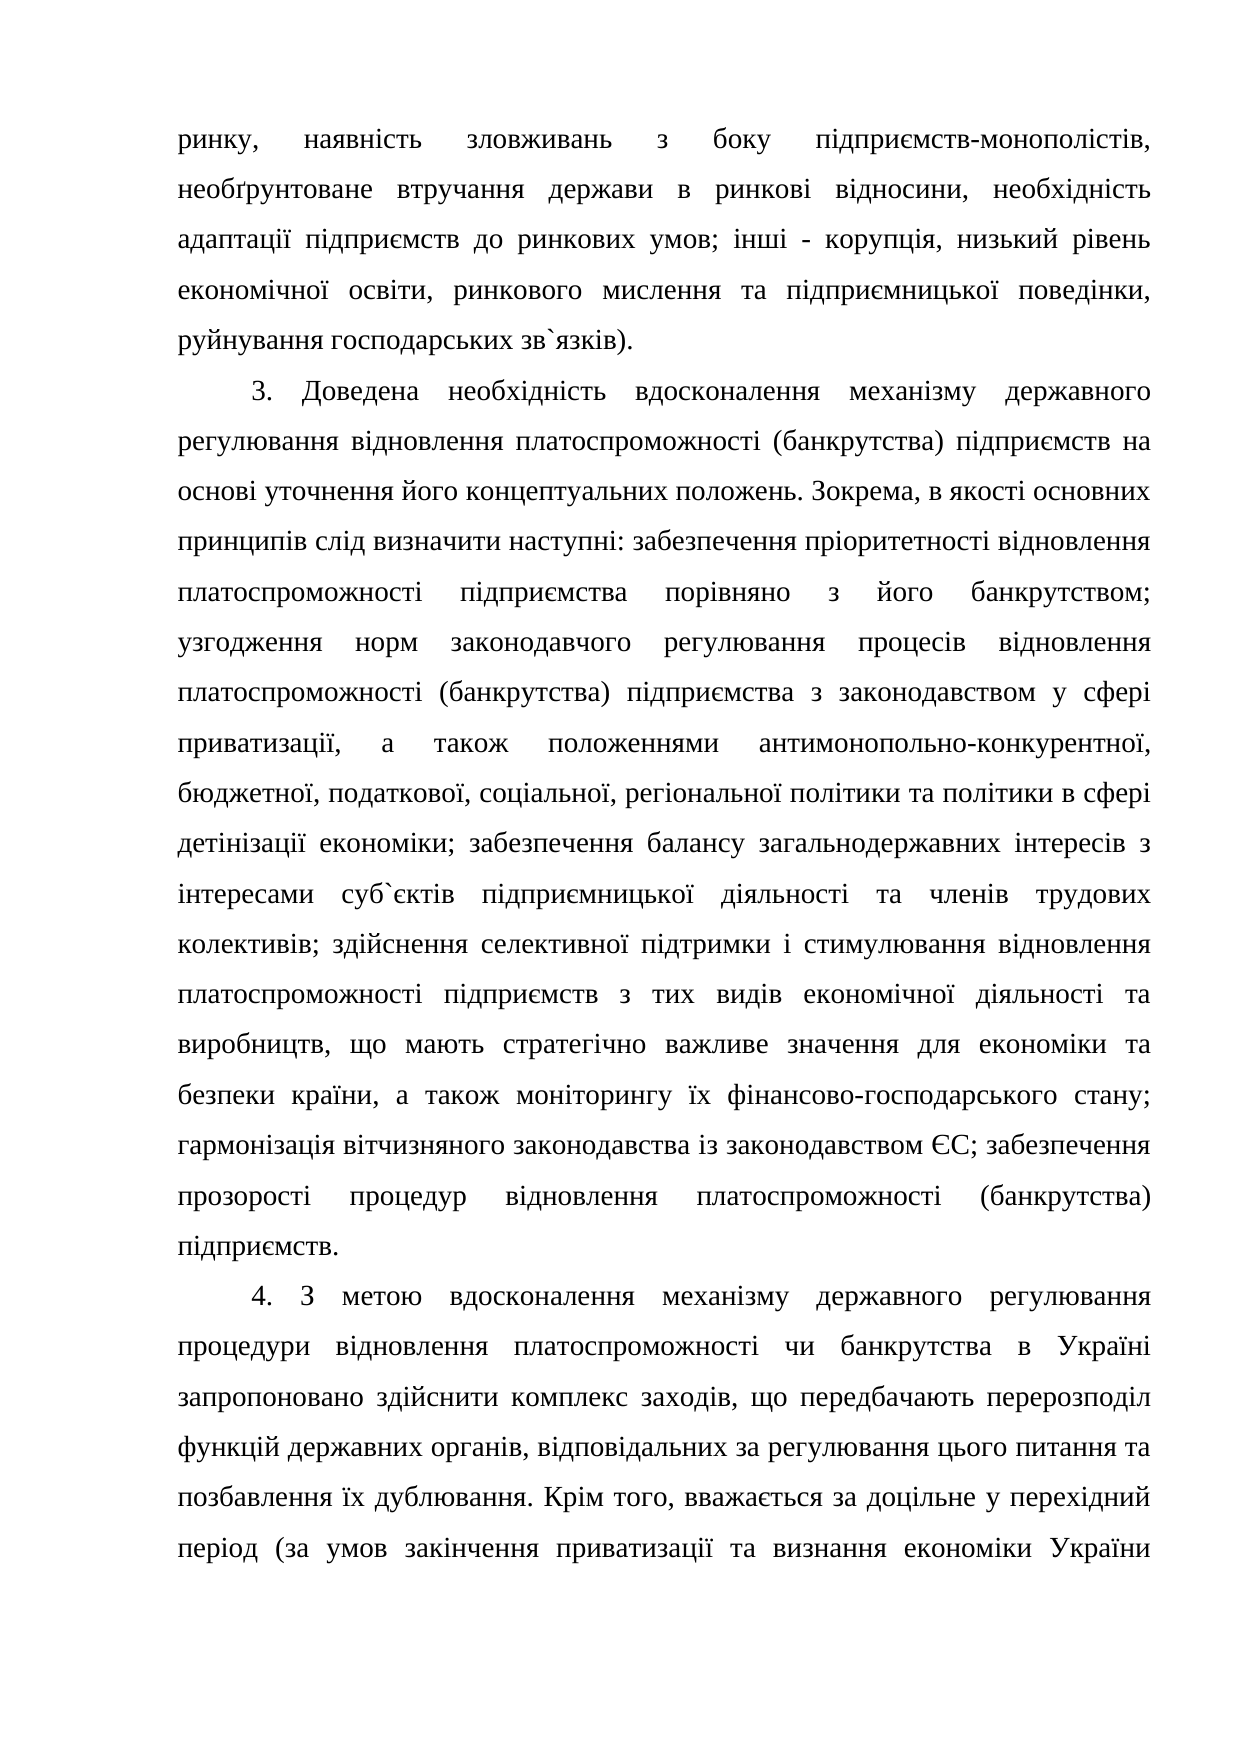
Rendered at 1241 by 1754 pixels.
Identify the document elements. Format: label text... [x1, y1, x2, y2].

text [177, 121, 1152, 356]
text 3. Доведена необхідність вдосконалення механізму державного регулювання відновлення платоспроможності (банкрутства) підприємств на основі уточнення його концептуальних положень. Зокрема, в якості основних принципів слід визначити наступні: забезпечення пріоритетності відновлення платоспроможності підприємства порівняно з його банкрутством; узгодження норм законодавчого регулювання процесів відновлення платоспроможності (банкрутства) підприємства з законодавством у сфері приватизації, а також положеннями антимонопольно-конкурентної, бюджетної, податкової, соціальної, регіональної політики та політики в сфері детінізації економіки; забезпечення балансу загальнодержавних інтересів з інтересами суб`єктів підприємницької діяльності та членів трудових колективів; здійснення селективної підтримки і стимулювання відновлення платоспроможності підприємств з тих видів економічної діяльності та виробництв, що мають стратегічно важливе значення для економіки та безпеки країни, а також моніторингу їх фінансово-господарського стану; гармонізація вітчизняного законодавства із законодавством ЄС; забезпечення прозорості процедур відновлення платоспроможності (банкрутства) підприємств. [177, 373, 1152, 1261]
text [177, 1278, 1152, 1563]
